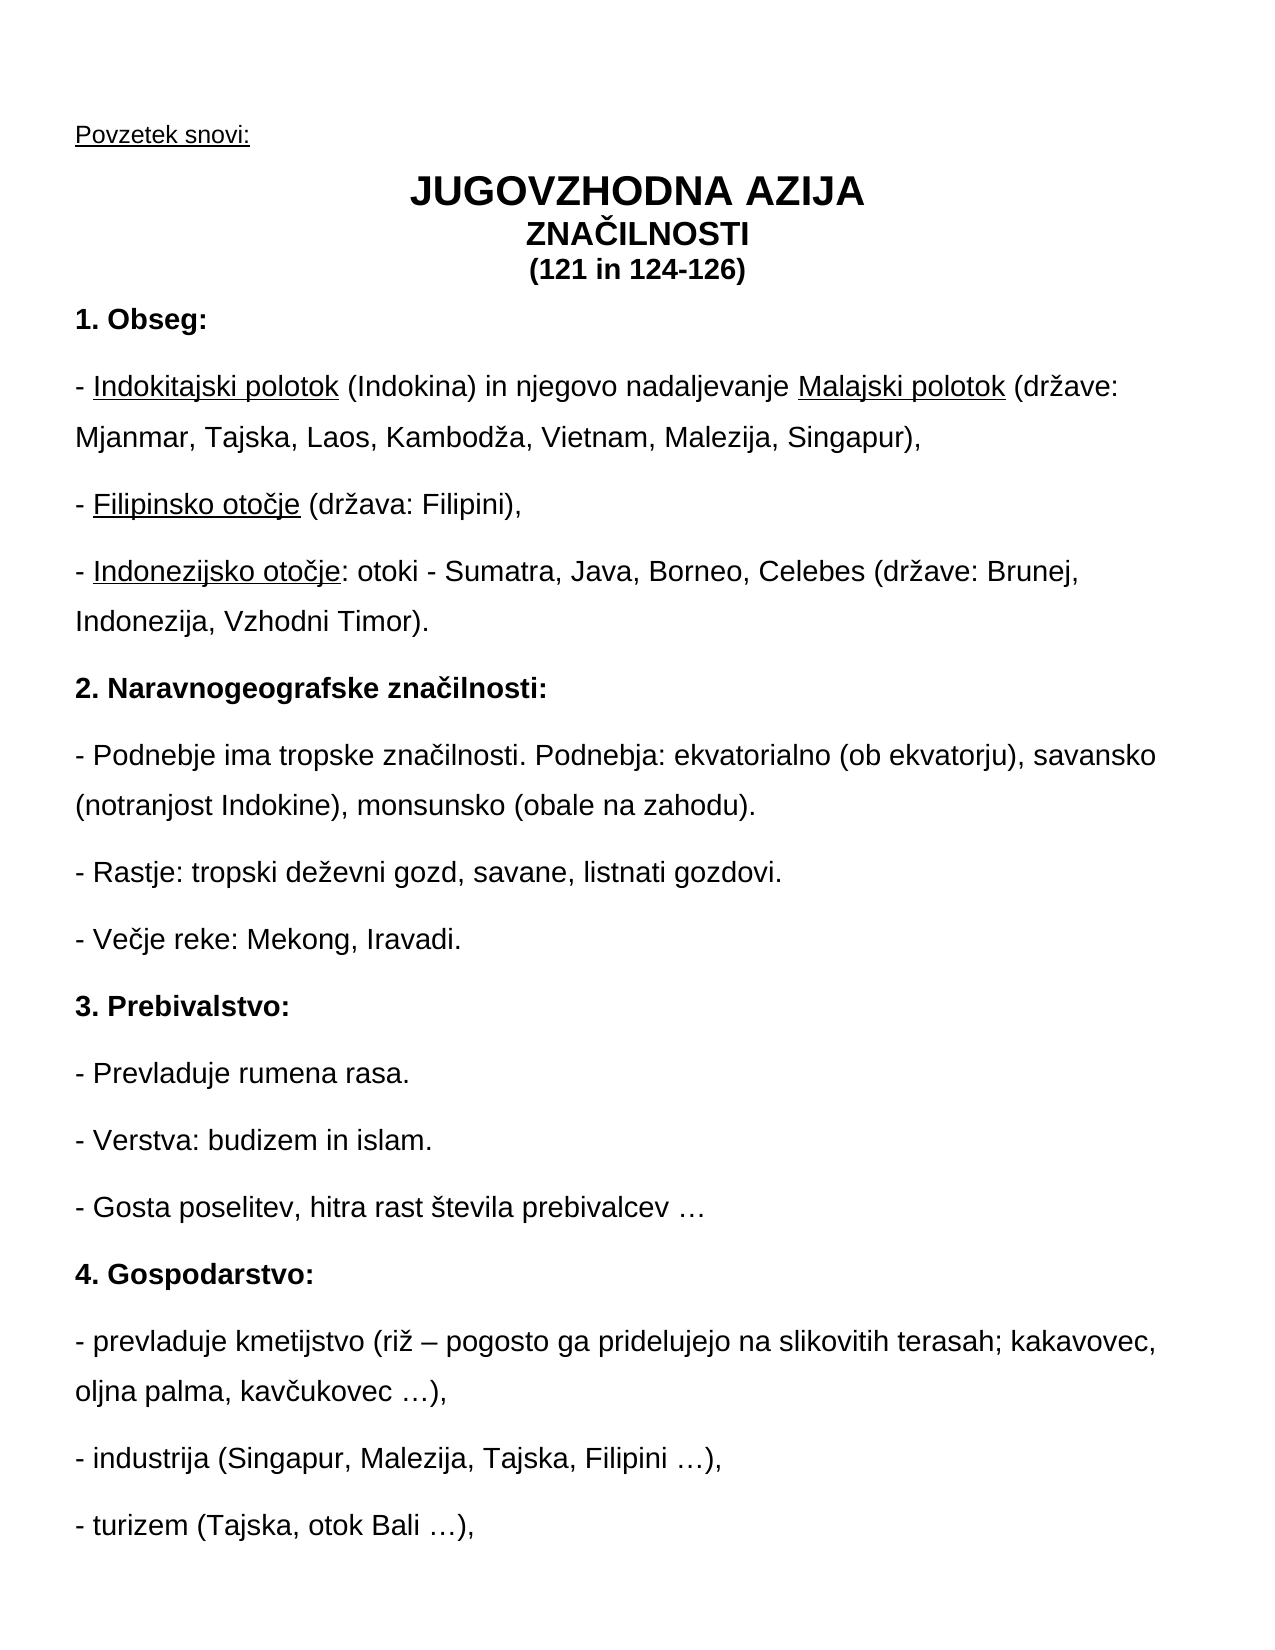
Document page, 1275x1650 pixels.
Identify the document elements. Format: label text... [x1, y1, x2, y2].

text 4. Gospodarstvo: [75, 1257, 1200, 1291]
text - Rastje: tropski deževni gozd, savane, listnati gozdovi. [75, 855, 1200, 889]
text - Indonezijsko otočje: otoki - Sumatra, Java, Borneo, Celebes (države: Brunej, Indonezija, Vzhodni Timor). [75, 554, 1200, 637]
text 3. Prebivalstvo: [75, 989, 1200, 1023]
text 2. Naravnogeografske značilnosti: [75, 671, 1200, 704]
text 1. Obseg: [75, 302, 1200, 336]
text - Verstva: budizem in islam. [75, 1123, 1200, 1157]
text Povzetek snovi: [75, 120, 1200, 149]
text - turizem (Tajska, otok Bali …), [75, 1508, 1200, 1542]
text - Gosta poselitev, hitra rast števila prebivalcev … [75, 1190, 1200, 1224]
text - Indokitajski polotok (Indokina) in njegovo nadaljevanje Malajski polotok (države: Mjanmar, Tajska, Laos, Kambodža, Vietnam, Malezija, Singapur), [75, 369, 1200, 453]
text - industrija (Singapur, Malezija, Tajska, Filipini …), [75, 1441, 1200, 1475]
text - prevladuje kmetijstvo (riž – pogosto ga pridelujejo na slikovitih terasah; kakavovec, oljna palma, kavčukovec …), [75, 1324, 1200, 1408]
text - Podnebje ima tropske značilnosti. Podnebja: ekvatorialno (ob ekvatorju), savansko (notranjost Indokine), monsunsko (obale na zahodu). [75, 738, 1200, 822]
text JUGOVZHODNA AZIJA ZNAČILNOSTI (121 in 124-126) [75, 166, 1200, 286]
text - Večje reke: Mekong, Iravadi. [75, 922, 1200, 956]
text - Filipinsko otočje (država: Filipini), [75, 487, 1200, 520]
text - Prevladuje rumena rasa. [75, 1056, 1200, 1090]
